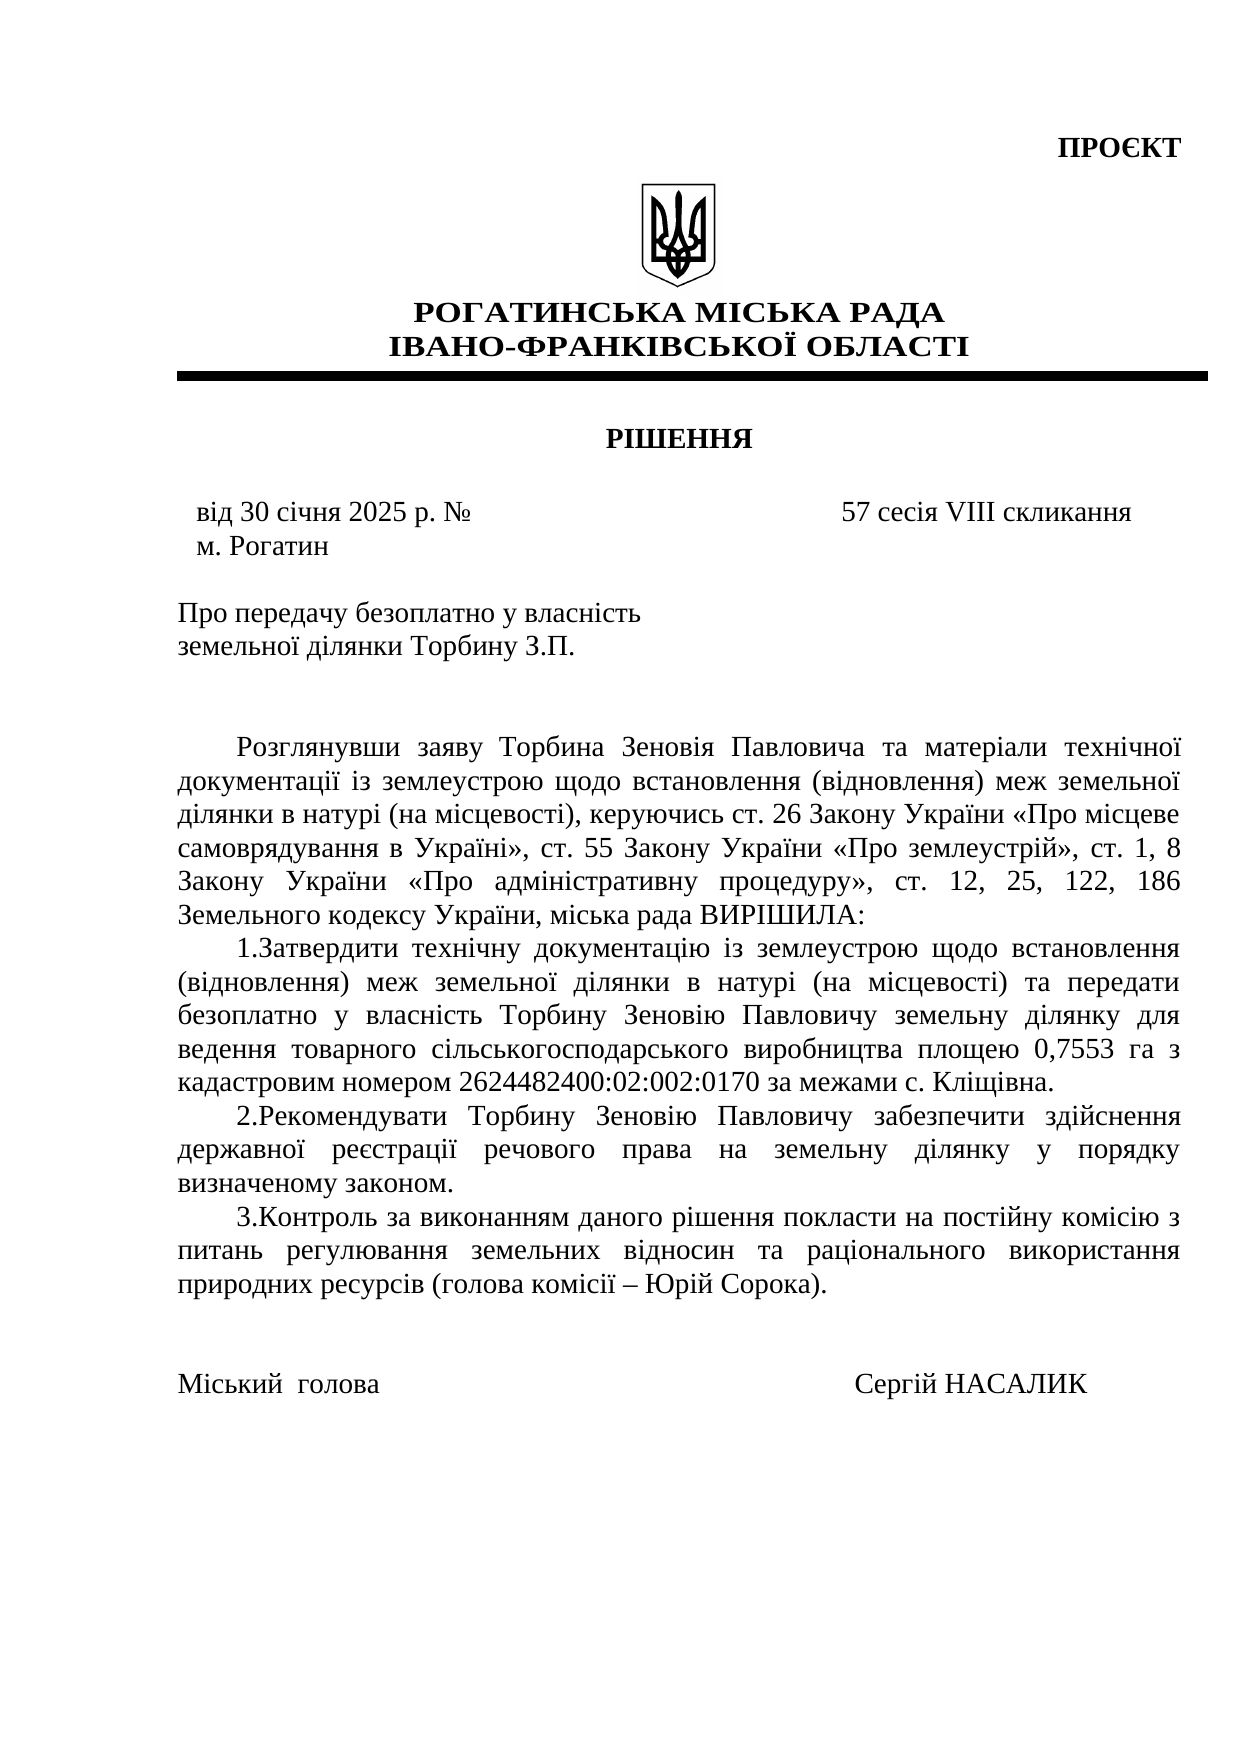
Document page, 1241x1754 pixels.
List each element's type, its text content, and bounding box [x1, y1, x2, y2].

text Міський голова Сергій НАСАЛИК [177, 1366, 1181, 1400]
text 1.Затвердити технічну документацію із землеустрою щодо встановлення (відновлення) меж земельної ділянки в натурі (на місцевості) та передати безоплатно у власність Торбину Зеновію Павловичу земельну ділянку для ведення товарного сільськогосподарського виробництва площею 0,7553 га з кадастровим номером 2624482400:02:002:0170 за межами с. Кліщівна. [177, 930, 1181, 1098]
text РІШЕННЯ [177, 421, 1181, 454]
text земельної ділянки Торбину З.П. [177, 628, 1181, 662]
text ПРОЄКТ [177, 131, 1181, 164]
text від 30 січня 2025 р. № 57 сесія VIII скликання [196, 494, 1237, 528]
text м. Рогатин [196, 528, 1237, 561]
text РОГАТИНСЬКА МІСЬКА РАДА [177, 295, 1181, 329]
text ІВАНО-ФРАНКІВСЬКОЇ ОБЛАСТІ [177, 329, 1181, 362]
text Про передачу безоплатно у власність [177, 595, 1237, 628]
text 2.Рекомендувати Торбину Зеновію Павловичу забезпечити здійснення державної реєстрації речового права на земельну ділянку у порядку визначеному законом. [177, 1098, 1181, 1199]
text 3.Контроль за виконанням даного рішення покласти на постійну комісію з питань регулювання земельних відносин та раціонального використання природних ресурсів (голова комісії – Юрій Сорока). [177, 1199, 1181, 1299]
text Розглянувши заяву Торбина Зеновія Павловича та матеріали технічної документації із землеустрою щодо встановлення (відновлення) меж земельної ділянки в натурі (на місцевості), керуючись ст. 26 Закону України «Про місцеве самоврядування в Україні», ст. 55 Закону України «Про землеустрій», ст. 1, 8 Закону України «Про адміністративну процедуру», ст. 12, 25, 122, 186 Земельного кодексу України, міська рада ВИРІШИЛА: [177, 729, 1181, 930]
